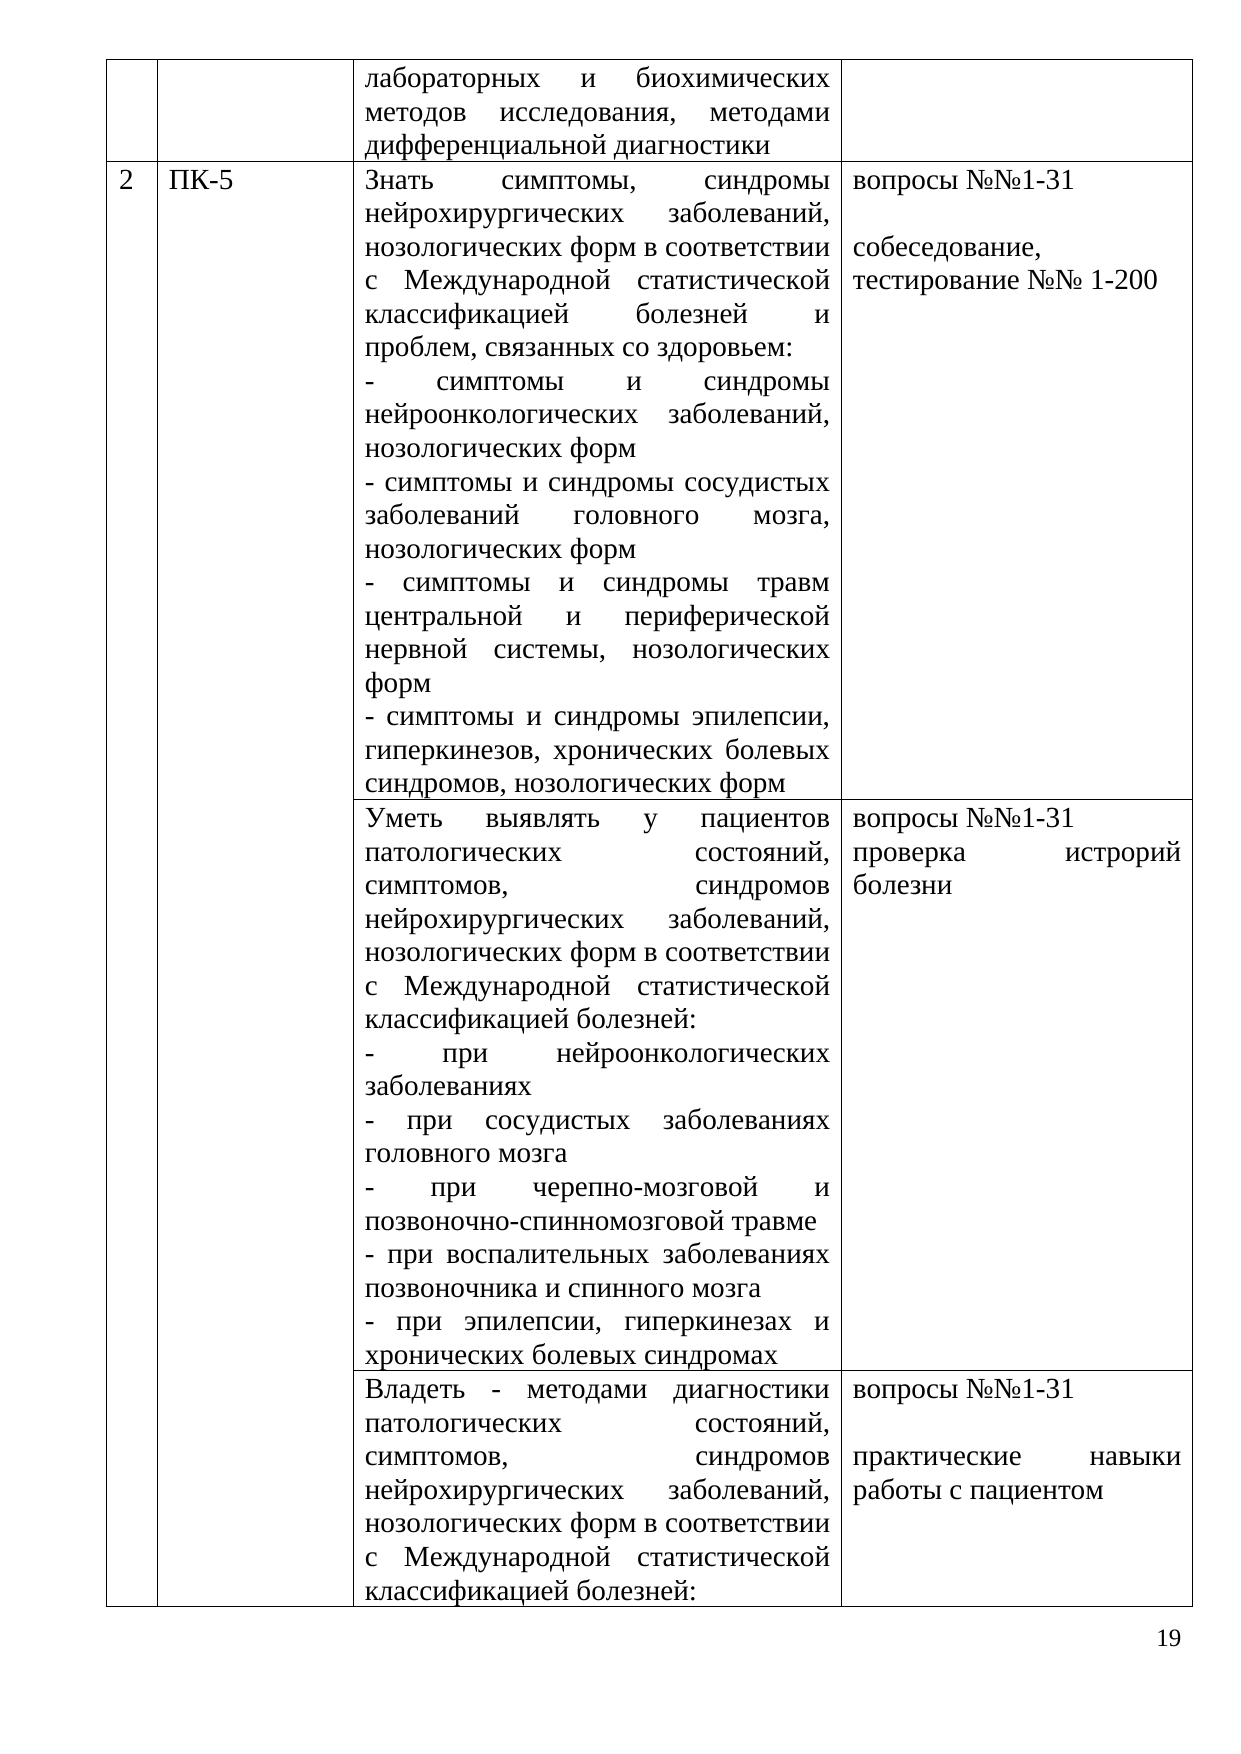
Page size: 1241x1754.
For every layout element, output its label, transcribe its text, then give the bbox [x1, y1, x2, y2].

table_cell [842, 60, 1192, 161]
table_cell вопросы №№1-31 собеседование, тестирование №№ 1-200 [842, 162, 1192, 799]
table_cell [354, 1371, 841, 1606]
table_cell ПК-5 [158, 162, 353, 1606]
table_cell 2 [107, 162, 157, 1606]
table_cell Знать симптомы, синдромы нейрохирургических заболеваний, нозологических форм в соответствии с Международной статистической классификацией болезней и проблем, связанных со здоровьем: - симптомы и синдромы нейроонкологических заболеваний, нозологических форм - симптомы и синдромы сосудистых заболеваний головного мозга, нозологических форм - симптомы и синдромы травм центральной и периферической нервной системы, нозологических форм - симптомы и синдромы эпилепсии, гиперкинезов, хронических болевых синдромов, нозологических форм [354, 162, 841, 799]
table_cell Уметь выявлять у пациентов патологических состояний, симптомов, синдромов нейрохирургических заболеваний, нозологических форм в соответствии с Международной статистической классификацией болезней: - при нейроонкологических заболеваниях - при сосудистых заболеваниях головного мозга - при черепно-мозговой и позвоночно-спинномозговой травме - при воспалительных заболеваниях позвоночника и спинного мозга - при эпилепсии, гиперкинезах и хронических болевых синдромах [354, 800, 841, 1370]
table_cell вопросы №№1-31 проверка истрорий болезни [842, 800, 1192, 1370]
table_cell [354, 60, 841, 161]
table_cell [842, 1371, 1192, 1606]
